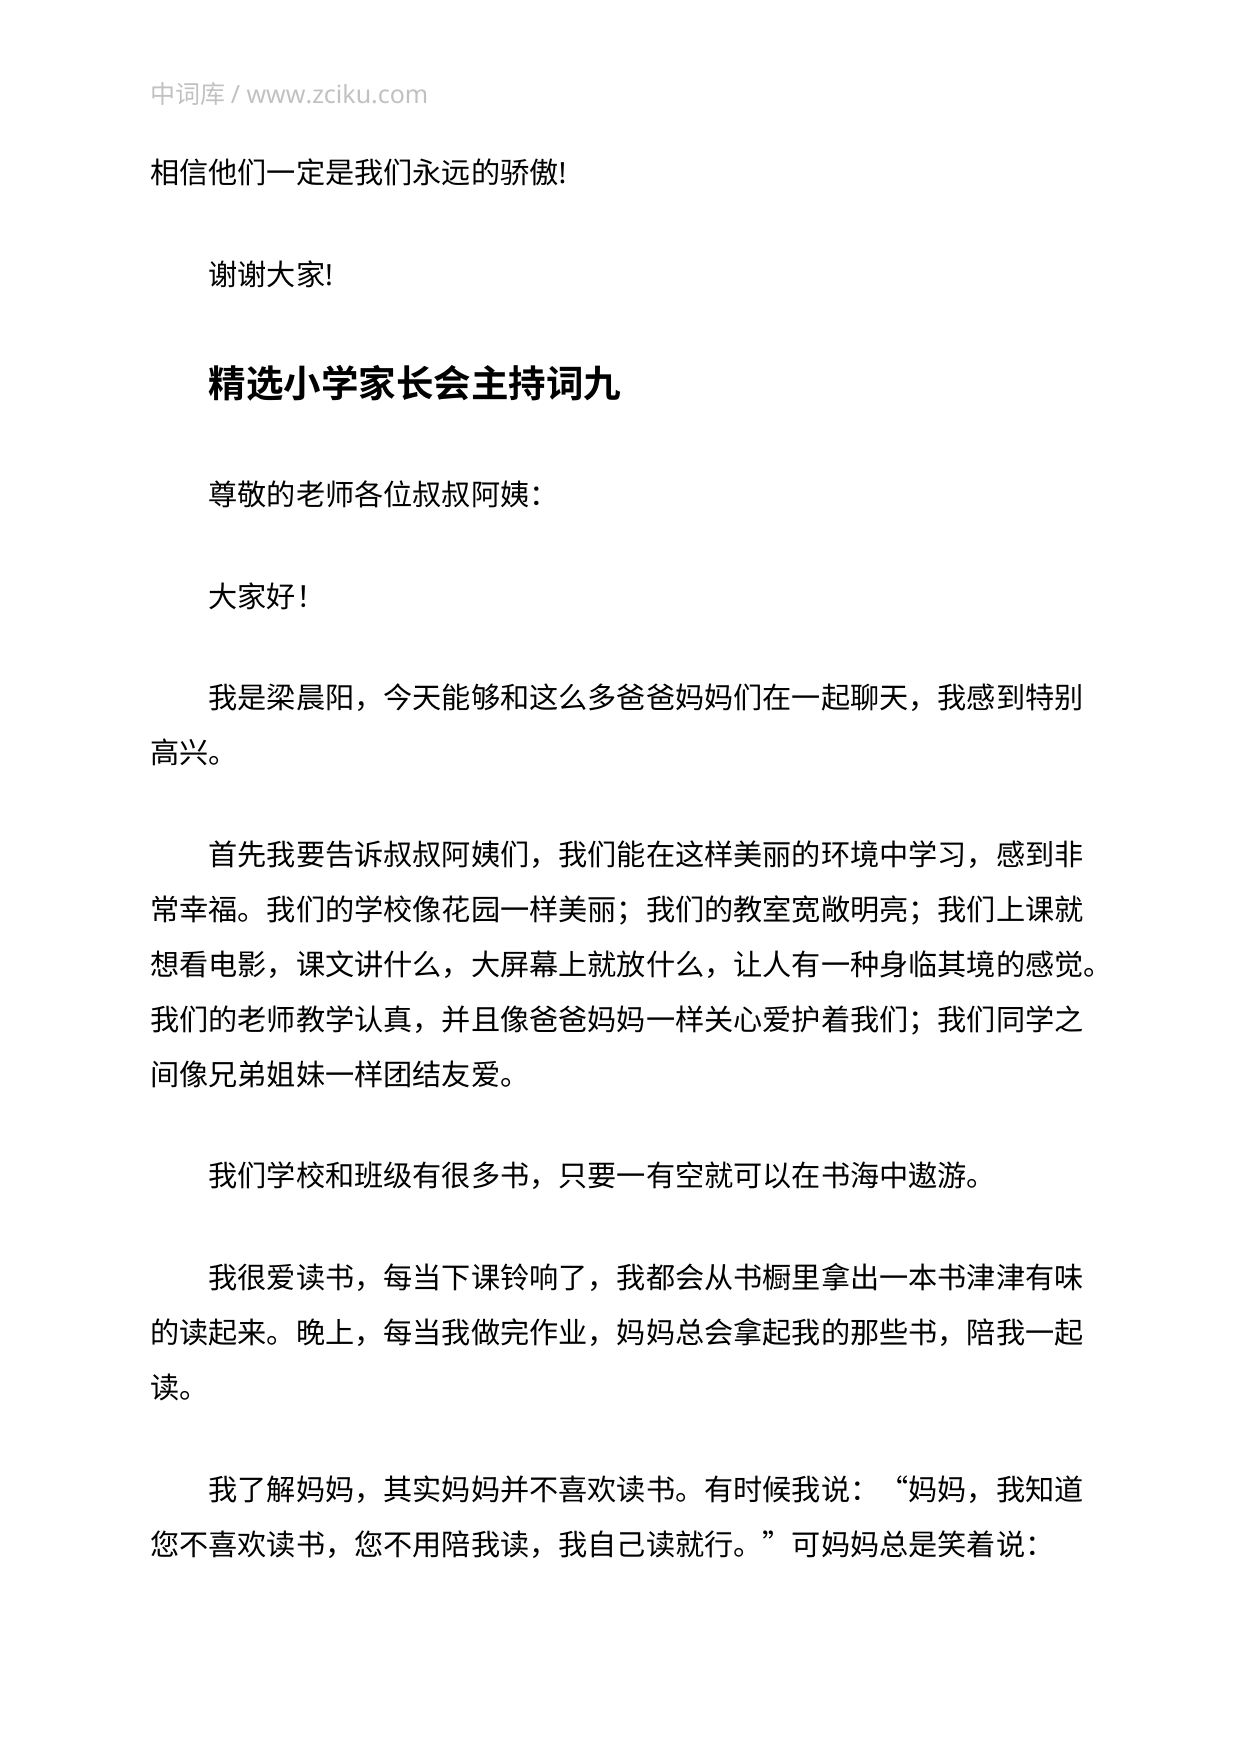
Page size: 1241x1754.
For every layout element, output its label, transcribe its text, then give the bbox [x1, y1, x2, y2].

text 首先我要告诉叔叔阿姨们，我们能在这样美丽的环境中学习，感到非常幸福。我们的学校像花园一样美丽；我们的教室宽敞明亮；我们上课就想看电影，课文讲什么，大屏幕上就放什么，让人有一种身临其境的感觉。我们的老师教学认真，并且像爸爸妈妈一样关心爱护着我们；我们同学之间像兄弟姐妹一样团结友爱。 [150, 832, 1090, 1093]
text 大家好！ [150, 573, 1090, 615]
text 精选小学家长会主持词九 [150, 354, 1090, 408]
text 我很爱读书，每当下课铃响了，我都会从书橱里拿出一本书津津有味的读起来。晚上，每当我做完作业，妈妈总会拿起我的那些书，陪我一起读。 [150, 1255, 1090, 1407]
text 谢谢大家! [150, 252, 1090, 294]
text 我们学校和班级有很多书，只要一有空就可以在书海中遨游。 [150, 1153, 1090, 1195]
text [150, 150, 1090, 192]
text 尊敬的老师各位叔叔阿姨： [150, 471, 1090, 514]
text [150, 1466, 1090, 1563]
text 我是梁晨阳，今天能够和这么多爸爸妈妈们在一起聊天，我感到特别高兴。 [150, 675, 1090, 772]
